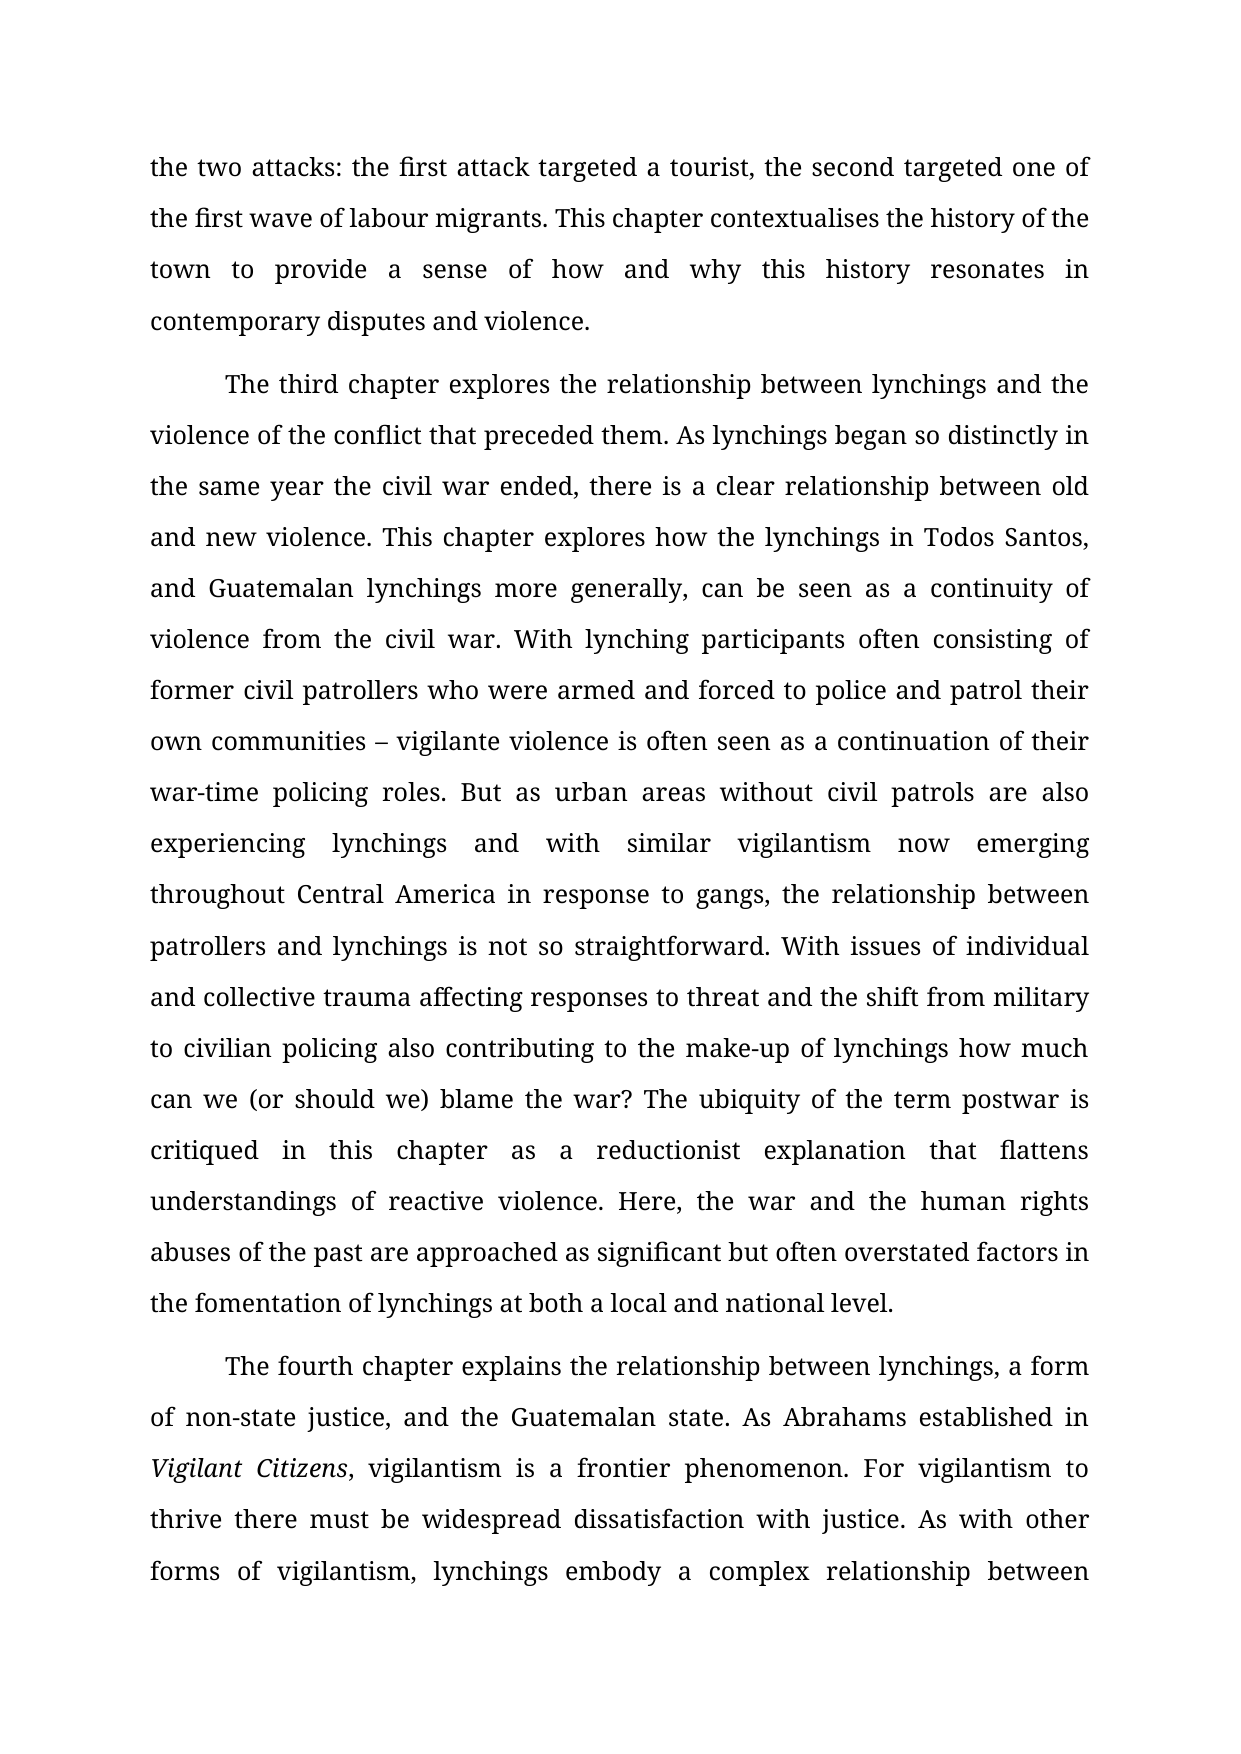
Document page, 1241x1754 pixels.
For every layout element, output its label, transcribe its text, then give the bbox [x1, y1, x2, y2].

text The third chapter explores the relationship between lynchings and the violence of the conflict that preceded them. As lynchings began so distinctly in the same year the civil war ended, there is a clear relationship between old and new violence. This chapter explores how the lynchings in Todos Santos, and Guatemalan lynchings more generally, can be seen as a continuity of violence from the civil war. With lynching participants often consisting of former civil patrollers who were armed and forced to police and patrol their own communities – vigilante violence is often seen as a continuation of their war-time policing roles. But as urban areas without civil patrols are also experiencing lynchings and with similar vigilantism now emerging throughout Central America in response to gangs, the relationship between patrollers and lynchings is not so straightforward. With issues of individual and collective trauma affecting responses to threat and the shift from military to civilian policing also contributing to the make-up of lynchings how much can we (or should we) blame the war? The ubiquity of the term postwar is critiqued in this chapter as a reductionist explanation that flattens understandings of reactive violence. Here, the war and the human rights abuses of the past are approached as significant but often overstated factors in the fomentation of lynchings at both a local and national level. [150, 367, 1090, 1319]
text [150, 150, 1090, 337]
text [150, 1349, 1090, 1587]
